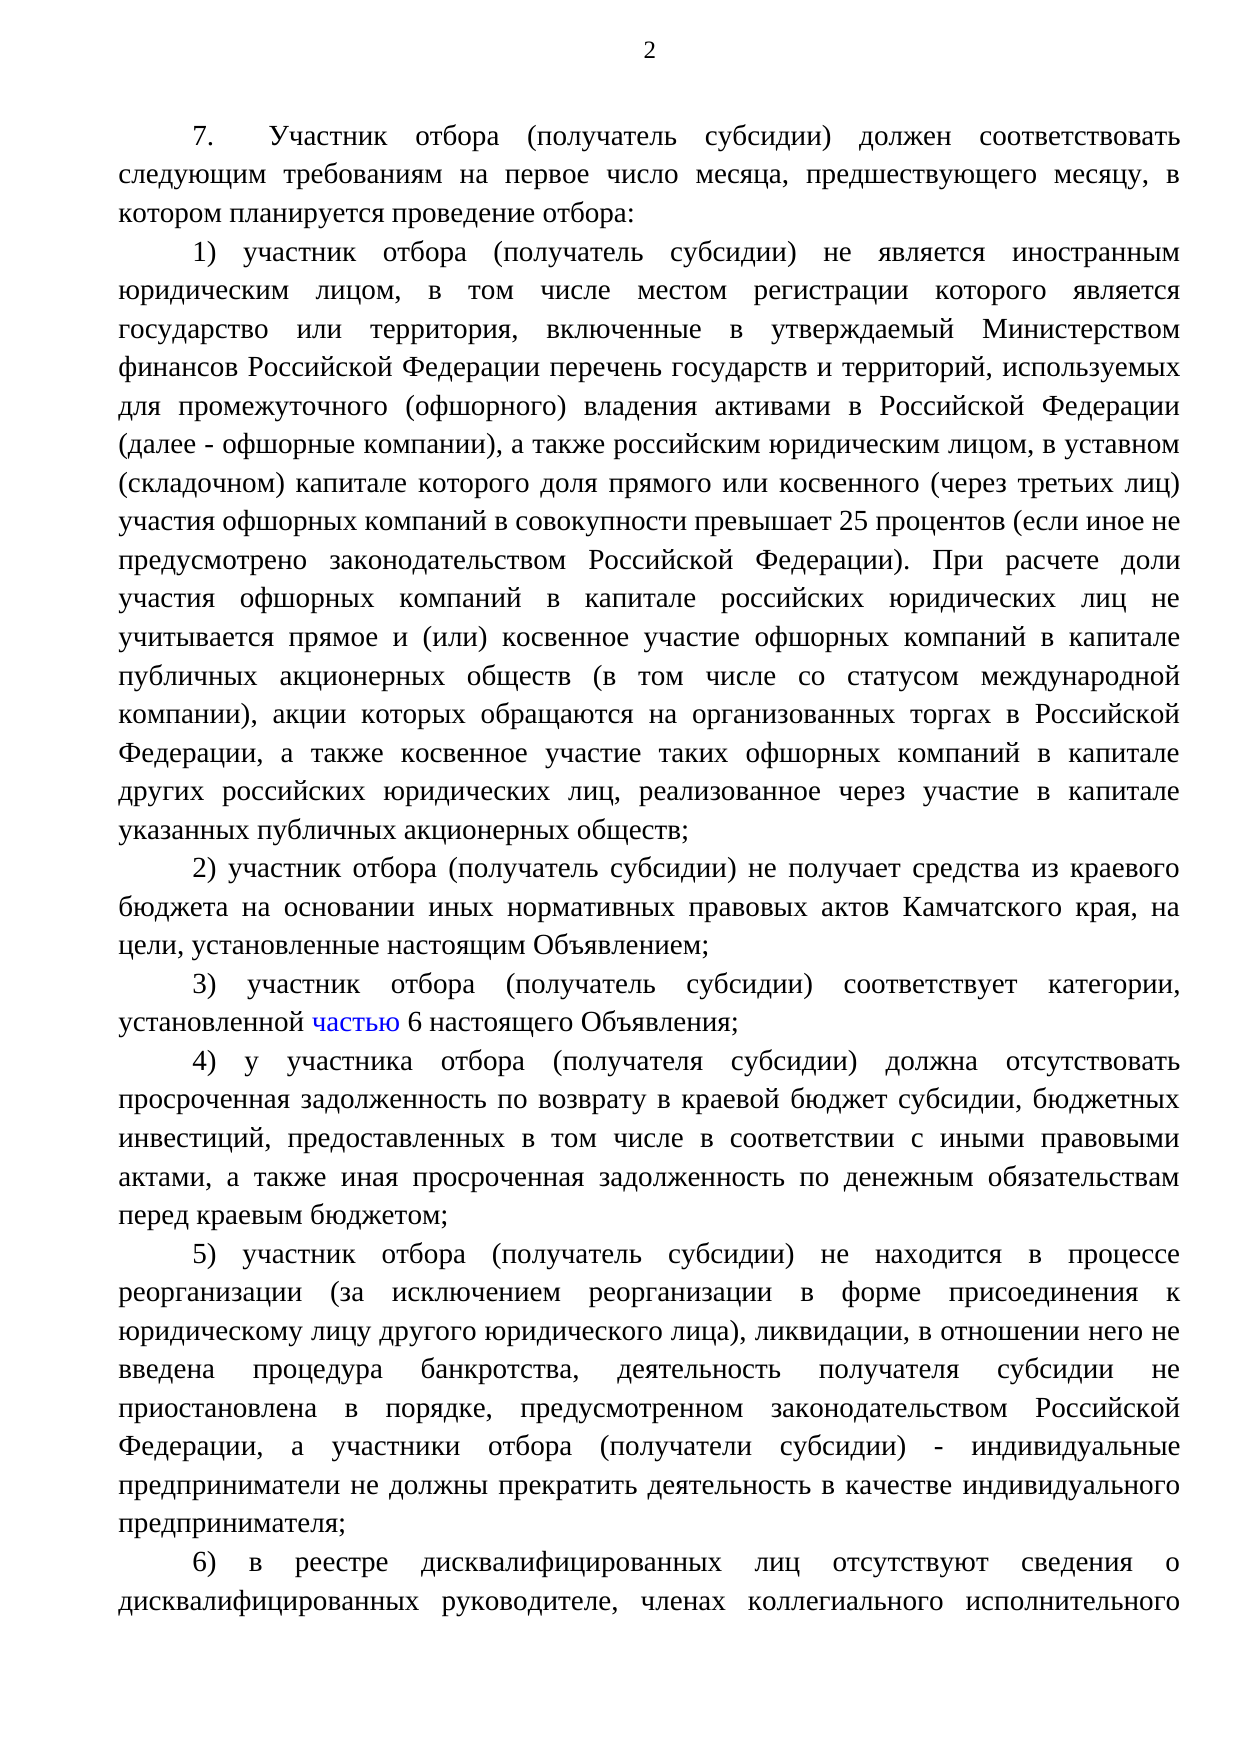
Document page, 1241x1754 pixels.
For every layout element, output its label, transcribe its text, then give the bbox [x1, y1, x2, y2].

text 4) у участника отбора (получателя субсидии) должна отсутствовать просроченная задолженность по возврату в краевой бюджет субсидии, бюджетных инвестиций, предоставленных в том числе в соответствии с иными правовыми актами, а также иная просроченная задолженность по денежным обязательствам перед краевым бюджетом; [118, 1043, 1181, 1231]
text 3) участник отбора (получатель субсидии) соответствует категории, установленной частью 6 настоящего Объявления; [118, 966, 1181, 1038]
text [118, 1544, 1181, 1616]
text 2) участник отбора (получатель субсидии) не получает средства из краевого бюджета на основании иных нормативных правовых актов Камчатского края, на цели, установленные настоящим Объявлением; [118, 850, 1181, 961]
list Участник отбора (получатель субсидии) должен соответствовать следующим требованиям на первое число месяца, предшествующего месяцу, в котором планируется проведение отбора: [118, 118, 1181, 229]
text 1) участник отбора (получатель субсидии) не является иностранным юридическим лицом, в том числе местом регистрации которого является государство или территория, включенные в утверждаемый Министерством финансов Российской Федерации перечень государств и территорий, используемых для промежуточного (офшорного) владения активами в Российской Федерации (далее - офшорные компании), а также российским юридическим лицом, в уставном (складочном) капитале которого доля прямого или косвенного (через третьих лиц) участия офшорных компаний в совокупности превышает 25 процентов (если иное не предусмотрено законодательством Российской Федерации). При расчете доли участия офшорных компаний в капитале российских юридических лиц не учитывается прямое и (или) косвенное участие офшорных компаний в капитале публичных акционерных обществ (в том числе со статусом международной компании), акции которых обращаются на организованных торгах в Российской Федерации, а также косвенное участие таких офшорных компаний в капитале других российских юридических лиц, реализованное через участие в капитале указанных публичных акционерных обществ; [118, 234, 1181, 845]
text 5) участник отбора (получатель субсидии) не находится в процессе реорганизации (за исключением реорганизации в форме присоединения к юридическому лицу другого юридического лица), ликвидации, в отношении него не введена процедура банкротства, деятельность получателя субсидии не приостановлена в порядке, предусмотренном законодательством Российской Федерации, а участники отбора (получатели субсидии) - индивидуальные предприниматели не должны прекратить деятельность в качестве индивидуального предпринимателя; [118, 1236, 1181, 1539]
